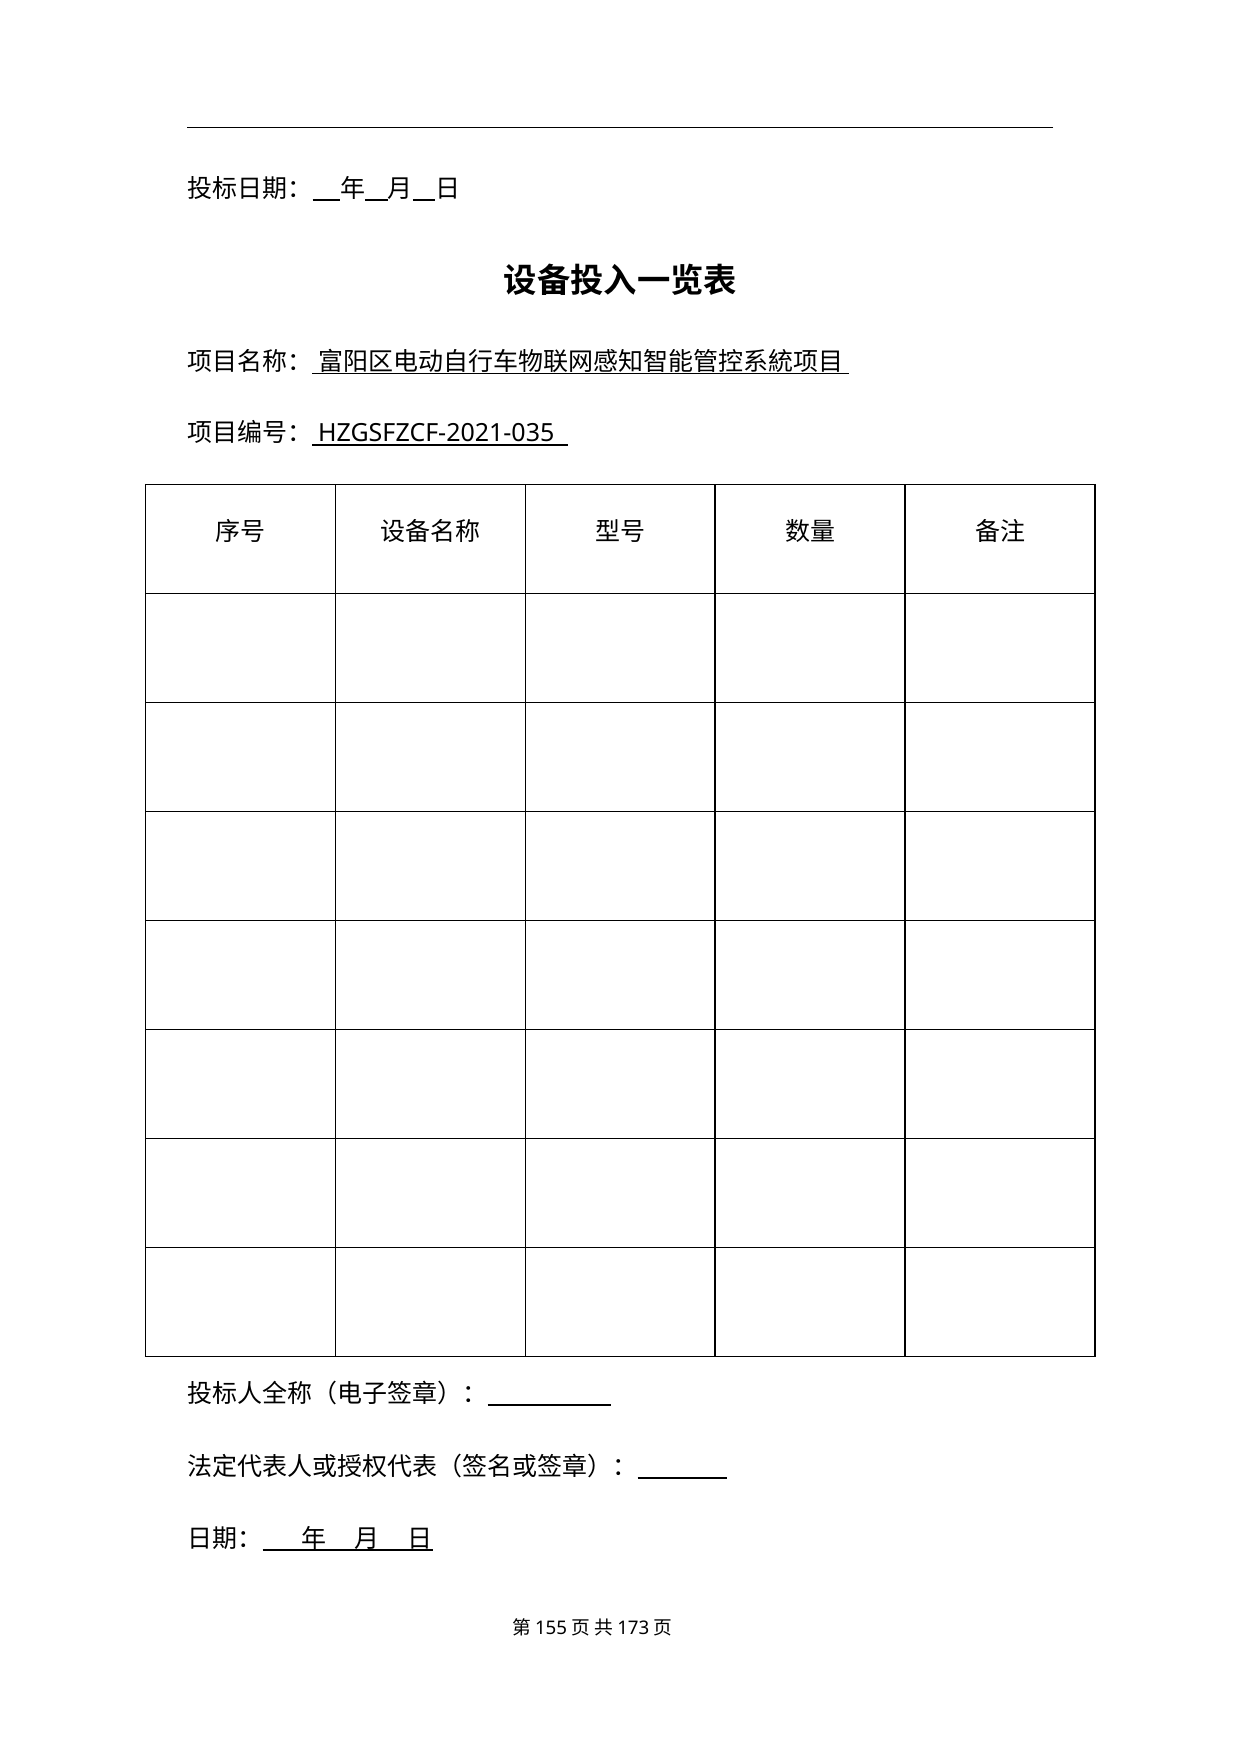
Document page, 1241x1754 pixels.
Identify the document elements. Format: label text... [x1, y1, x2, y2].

table_cell [716, 812, 904, 920]
table_cell [336, 1139, 525, 1247]
table_cell [336, 1248, 525, 1356]
text 投标日期： 年 月 日 [187, 168, 991, 204]
table_cell [716, 703, 904, 811]
table_cell [526, 921, 714, 1029]
table_cell [146, 703, 335, 811]
table_cell [336, 594, 525, 702]
table_cell [716, 1030, 904, 1138]
table_cell [526, 1139, 714, 1247]
table_header 备注 [906, 485, 1094, 593]
table_cell [906, 812, 1094, 920]
table_cell [906, 1030, 1094, 1138]
table_cell [336, 1030, 525, 1138]
table_cell [716, 1139, 904, 1247]
table_header 数量 [716, 485, 904, 593]
table_cell [906, 921, 1094, 1029]
table_cell [146, 1139, 335, 1247]
table_cell [526, 1248, 714, 1356]
text 投标人全称（电子签章）： [187, 1373, 1053, 1410]
table_cell [336, 812, 525, 920]
table_cell [906, 703, 1094, 811]
table_cell [906, 1139, 1094, 1247]
table_cell [526, 812, 714, 920]
text 项目名称： 富阳区电动自行车物联网感知智能管控系統项目 [187, 342, 1053, 378]
text 项目编号： HZGSFZCF-2021-035 [187, 413, 1053, 449]
table_cell [146, 1030, 335, 1138]
table_cell [716, 921, 904, 1029]
table_cell [906, 594, 1094, 702]
table_cell [146, 1248, 335, 1356]
table_cell [336, 703, 525, 811]
table_cell [716, 594, 904, 702]
table_cell [716, 1248, 904, 1356]
table_cell [146, 921, 335, 1029]
table_cell [526, 594, 714, 702]
table_cell [526, 703, 714, 811]
table_header 型号 [526, 485, 714, 593]
text 日期： 年 月 日 [187, 1518, 1053, 1555]
text 法定代表人或授权代表（签名或签章）： [187, 1446, 991, 1482]
table_header 序号 [146, 485, 335, 593]
table_cell [336, 921, 525, 1029]
table_cell [526, 1030, 714, 1138]
table_cell [146, 594, 335, 702]
list 设备投入一览表 [187, 253, 1053, 302]
table_cell [906, 1248, 1094, 1356]
table_cell [146, 812, 335, 920]
table_header 设备名称 [336, 485, 525, 593]
